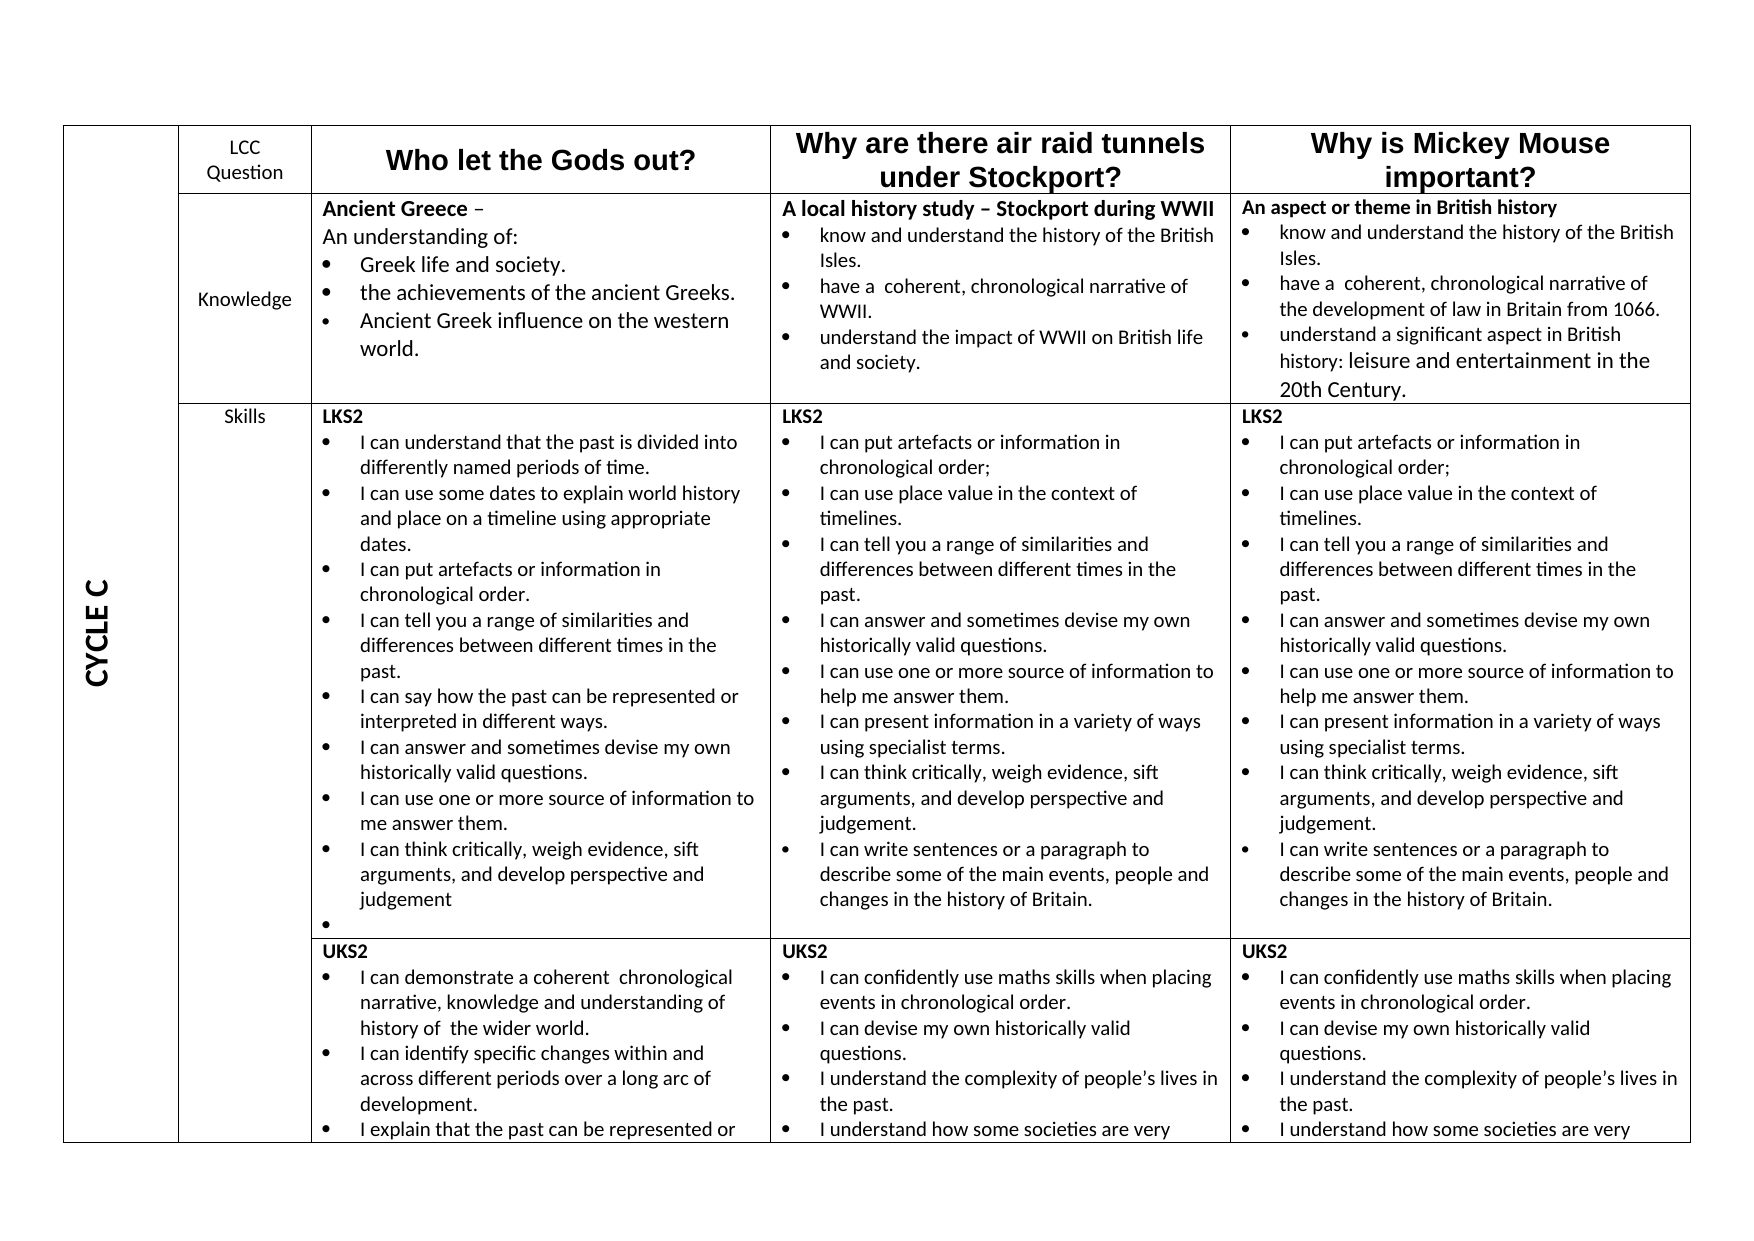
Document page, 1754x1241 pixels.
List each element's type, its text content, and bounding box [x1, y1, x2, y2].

table_header CYCLE C [64, 126, 178, 1142]
table_header Why is Mickey Mouse important? [1231, 126, 1690, 193]
table_header Who let the Gods out? [312, 126, 770, 193]
table_cell LKS2 I can understand that the past is divided into differently named periods of time. I can use some dates to explain world history and place on a timeline using appropriate dates. I can put artefacts or information in chronological order. I can tell you a range of similarities and differences between different times in the past. I can say how the past can be represented or interpreted in different ways. I can answer and sometimes devise my own historically valid questions. I can use one or more source of information to me answer them. I can think critically, weigh evidence, sift arguments, and develop perspective and judgement [312, 404, 770, 937]
table_cell A local history study – Stockport during WWII know and understand the history of the British Isles. have a coherent, chronological narrative of WWII. understand the impact of WWII on British life and society. [771, 194, 1230, 403]
table_cell Knowledge [179, 194, 311, 403]
table_cell LKS2 I can put artefacts or information in chronological order; I can use place value in the context of timelines. I can tell you a range of similarities and differences between different times in the past. I can answer and sometimes devise my own historically valid questions. I can use one or more source of information to help me answer them. I can present information in a variety of ways using specialist terms. I can think critically, weigh evidence, sift arguments, and develop perspective and judgement. I can write sentences or a paragraph to describe some of the main events, people and changes in the history of Britain. [771, 404, 1230, 937]
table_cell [771, 939, 1230, 1142]
table_cell An aspect or theme in British history know and understand the history of the British Isles. have a coherent, chronological narrative of the development of law in Britain from 1066. understand a significant aspect in British history: leisure and entertainment in the 20th Century. [1231, 194, 1690, 403]
table_header LCC Question [179, 126, 311, 193]
table_cell Ancient Greece – An understanding of: Greek life and society. the achievements of the ancient Greeks. Ancient Greek influence on the western world. [312, 194, 770, 403]
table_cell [312, 939, 770, 1142]
table_header Why are there air raid tunnels under Stockport? [771, 126, 1230, 193]
table_cell Skills [179, 404, 311, 1142]
table_cell LKS2 I can put artefacts or information in chronological order; I can use place value in the context of timelines. I can tell you a range of similarities and differences between different times in the past. I can answer and sometimes devise my own historically valid questions. I can use one or more source of information to help me answer them. I can present information in a variety of ways using specialist terms. I can think critically, weigh evidence, sift arguments, and develop perspective and judgement. I can write sentences or a paragraph to describe some of the main events, people and changes in the history of Britain. [1231, 404, 1690, 937]
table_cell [1231, 939, 1690, 1142]
